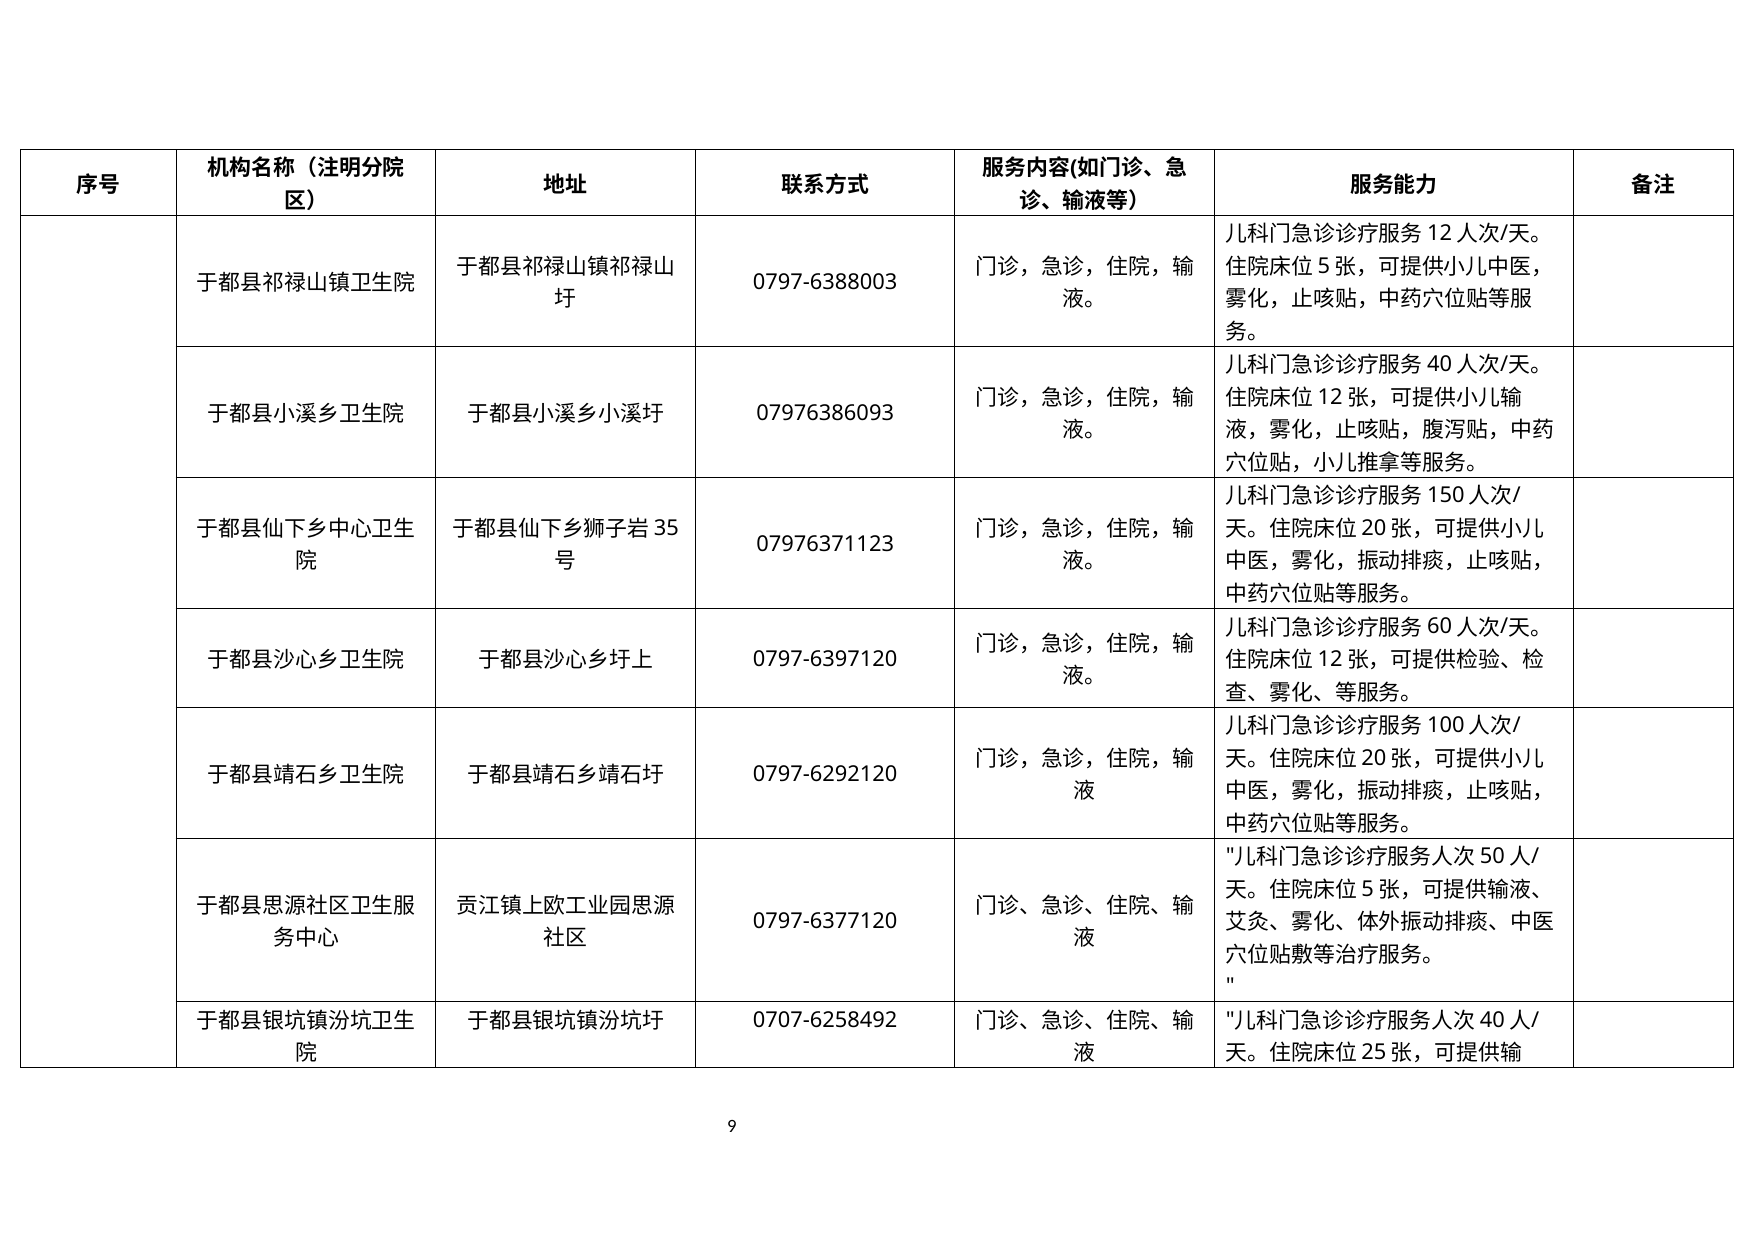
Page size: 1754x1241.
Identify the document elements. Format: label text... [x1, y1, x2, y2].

table_cell [1574, 478, 1733, 608]
table_header 地址 [436, 150, 695, 215]
table_cell "儿科门急诊诊疗服务人次50人/天。住院床位5张，可提供输液、艾灸、雾化、体外振动排痰、中医穴位贴敷等治疗服务。 " [1215, 839, 1573, 1001]
table_cell 门诊，急诊，住院，输液。 [955, 347, 1214, 477]
table_cell [1574, 609, 1733, 707]
table_cell 门诊，急诊，住院，输液。 [955, 216, 1214, 346]
table_cell 于都县小溪乡卫生院 [177, 347, 435, 477]
table_cell [1574, 839, 1733, 1001]
table_header 备注 [1574, 150, 1733, 215]
table_cell [1574, 1002, 1733, 1067]
table_header 序号 [21, 150, 176, 215]
table_cell 于都县仙下乡中心卫生院 [177, 478, 435, 608]
table_header 服务能力 [1215, 150, 1573, 215]
table_cell 0797-6292120 [696, 708, 954, 838]
table_cell 07976386093 [696, 347, 954, 477]
table_cell 于都县沙心乡圩上 [436, 609, 695, 707]
table_cell 于都县银坑镇汾坑圩 [436, 1002, 695, 1067]
table_cell 门诊，急诊，住院，输液 [955, 708, 1214, 838]
table_cell 门诊，急诊，住院，输液。 [955, 609, 1214, 707]
table_cell 门诊，急诊，住院，输液。 [955, 478, 1214, 608]
table_cell 于都县银坑镇汾坑卫生院 [177, 1002, 435, 1067]
table_cell 于都县靖石乡靖石圩 [436, 708, 695, 838]
table_cell [1574, 216, 1733, 346]
table_cell 于都县祁禄山镇卫生院 [177, 216, 435, 346]
table_cell 0797-6388003 [696, 216, 954, 346]
table_cell 儿科门急诊诊疗服务100人次/天。住院床位20张，可提供小儿中医，雾化，振动排痰，止咳贴，中药穴位贴等服务。 [1215, 708, 1573, 838]
table_cell [1574, 708, 1733, 838]
table_cell 贡江镇上欧工业园思源社区 [436, 839, 695, 1001]
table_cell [1215, 1002, 1573, 1067]
table_cell 0707-6258492 [696, 1002, 954, 1067]
table_header 服务内容(如门诊、急诊、输液等） [955, 150, 1214, 215]
table_cell 于都县思源社区卫生服务中心 [177, 839, 435, 1001]
table_cell 于都县小溪乡小溪圩 [436, 347, 695, 477]
table_cell 于都县仙下乡狮子岩35号 [436, 478, 695, 608]
table_cell 于都县靖石乡卫生院 [177, 708, 435, 838]
table_cell 儿科门急诊诊疗服务60人次/天。住院床位12张，可提供检验、检查、雾化、等服务。 [1215, 609, 1573, 707]
table_header 机构名称（注明分院区） [177, 150, 435, 215]
table_cell 门诊、急诊、住院、输液 [955, 839, 1214, 1001]
table_cell 儿科门急诊诊疗服务40人次/天。住院床位12张，可提供小儿输液，雾化，止咳贴，腹泻贴，中药穴位贴，小儿推拿等服务。 [1215, 347, 1573, 477]
table_cell [1574, 347, 1733, 477]
table_header 联系方式 [696, 150, 954, 215]
table_cell 0797-6377120 [696, 839, 954, 1001]
table_cell 0797-6397120 [696, 609, 954, 707]
table_cell 07976371123 [696, 478, 954, 608]
table_cell 于都县祁禄山镇祁禄山圩 [436, 216, 695, 346]
table_cell 儿科门急诊诊疗服务150人次/天。住院床位20张，可提供小儿中医，雾化，振动排痰，止咳贴，中药穴位贴等服务。 [1215, 478, 1573, 608]
table_cell 于都县沙心乡卫生院 [177, 609, 435, 707]
table_cell 儿科门急诊诊疗服务12人次/天。住院床位5张，可提供小儿中医，雾化，止咳贴，中药穴位贴等服务。 [1215, 216, 1573, 346]
table_cell 门诊、急诊、住院、输液 [955, 1002, 1214, 1067]
